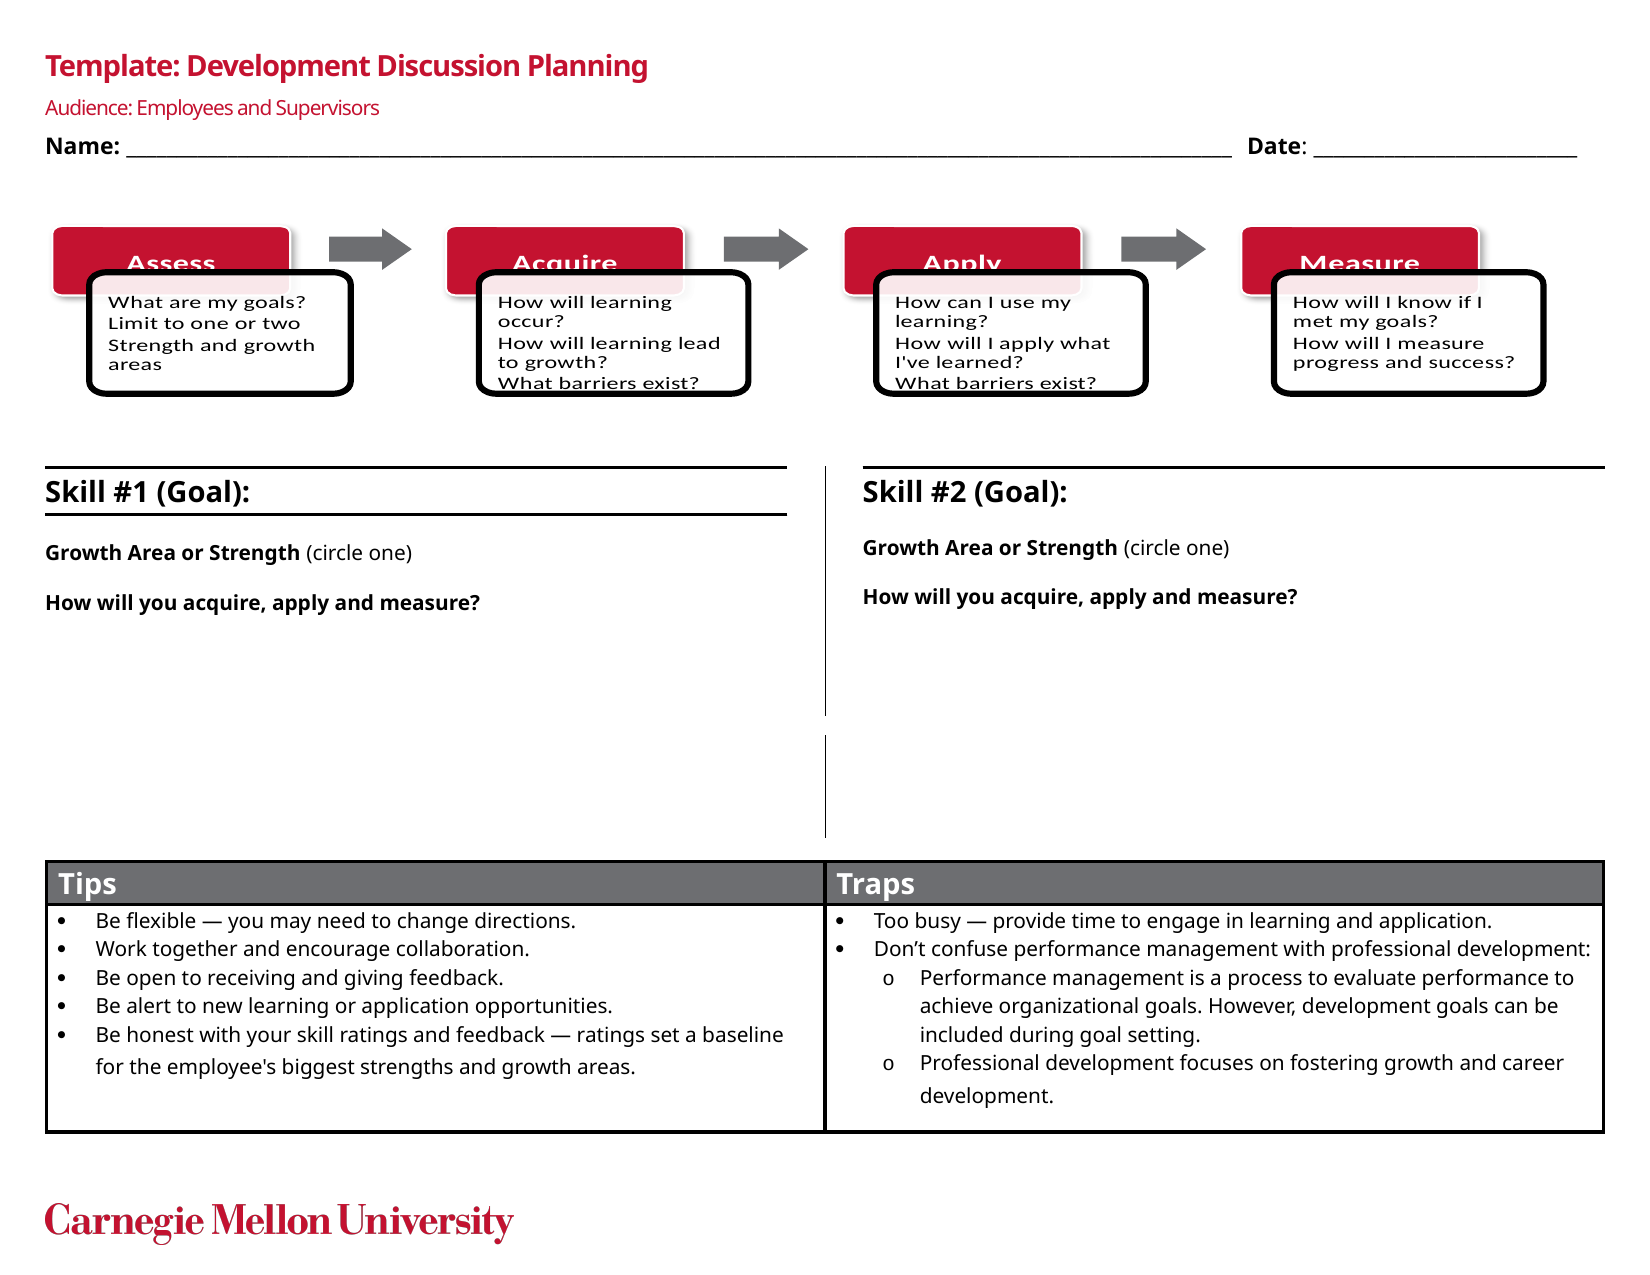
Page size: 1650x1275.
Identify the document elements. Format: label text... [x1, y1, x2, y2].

text Growth Area or Strength (circle one) [862, 533, 1605, 562]
picture [45, 1203, 514, 1245]
text Skill #2 (Goal): [862, 467, 1605, 511]
table_header Tips [48, 863, 823, 903]
table_cell Too busy — provide time to engage in learning and application. Don’t confuse performance management with professional development: Performance management is a process to evaluate performance to achieve organizational goals. However, development goals can be included during goal setting. Professional development focuses on fostering growth and career development. [827, 906, 1602, 1130]
table_header Traps [827, 863, 1602, 903]
text Name: _____________________________________________________________________________________________________________ Date: __________________________ [45, 130, 1605, 161]
subtitle Audience: Employees and Supervisors [45, 93, 1605, 121]
text Skill #1 (Goal): [45, 469, 787, 513]
text Growth Area or Strength (circle one) [45, 538, 787, 567]
text How will you acquire, apply and measure? [862, 582, 1605, 611]
table_cell Be flexible — you may need to change directions. Work together and encourage collaboration. Be open to receiving and giving feedback. Be alert to new learning or application opportunities. Be honest with your skill ratings and feedback — ratings set a baseline for the employee's biggest strengths and growth areas. [48, 906, 823, 1130]
title Template: Development Discussion Planning [45, 45, 1605, 85]
text How will you acquire, apply and measure? [45, 588, 787, 616]
